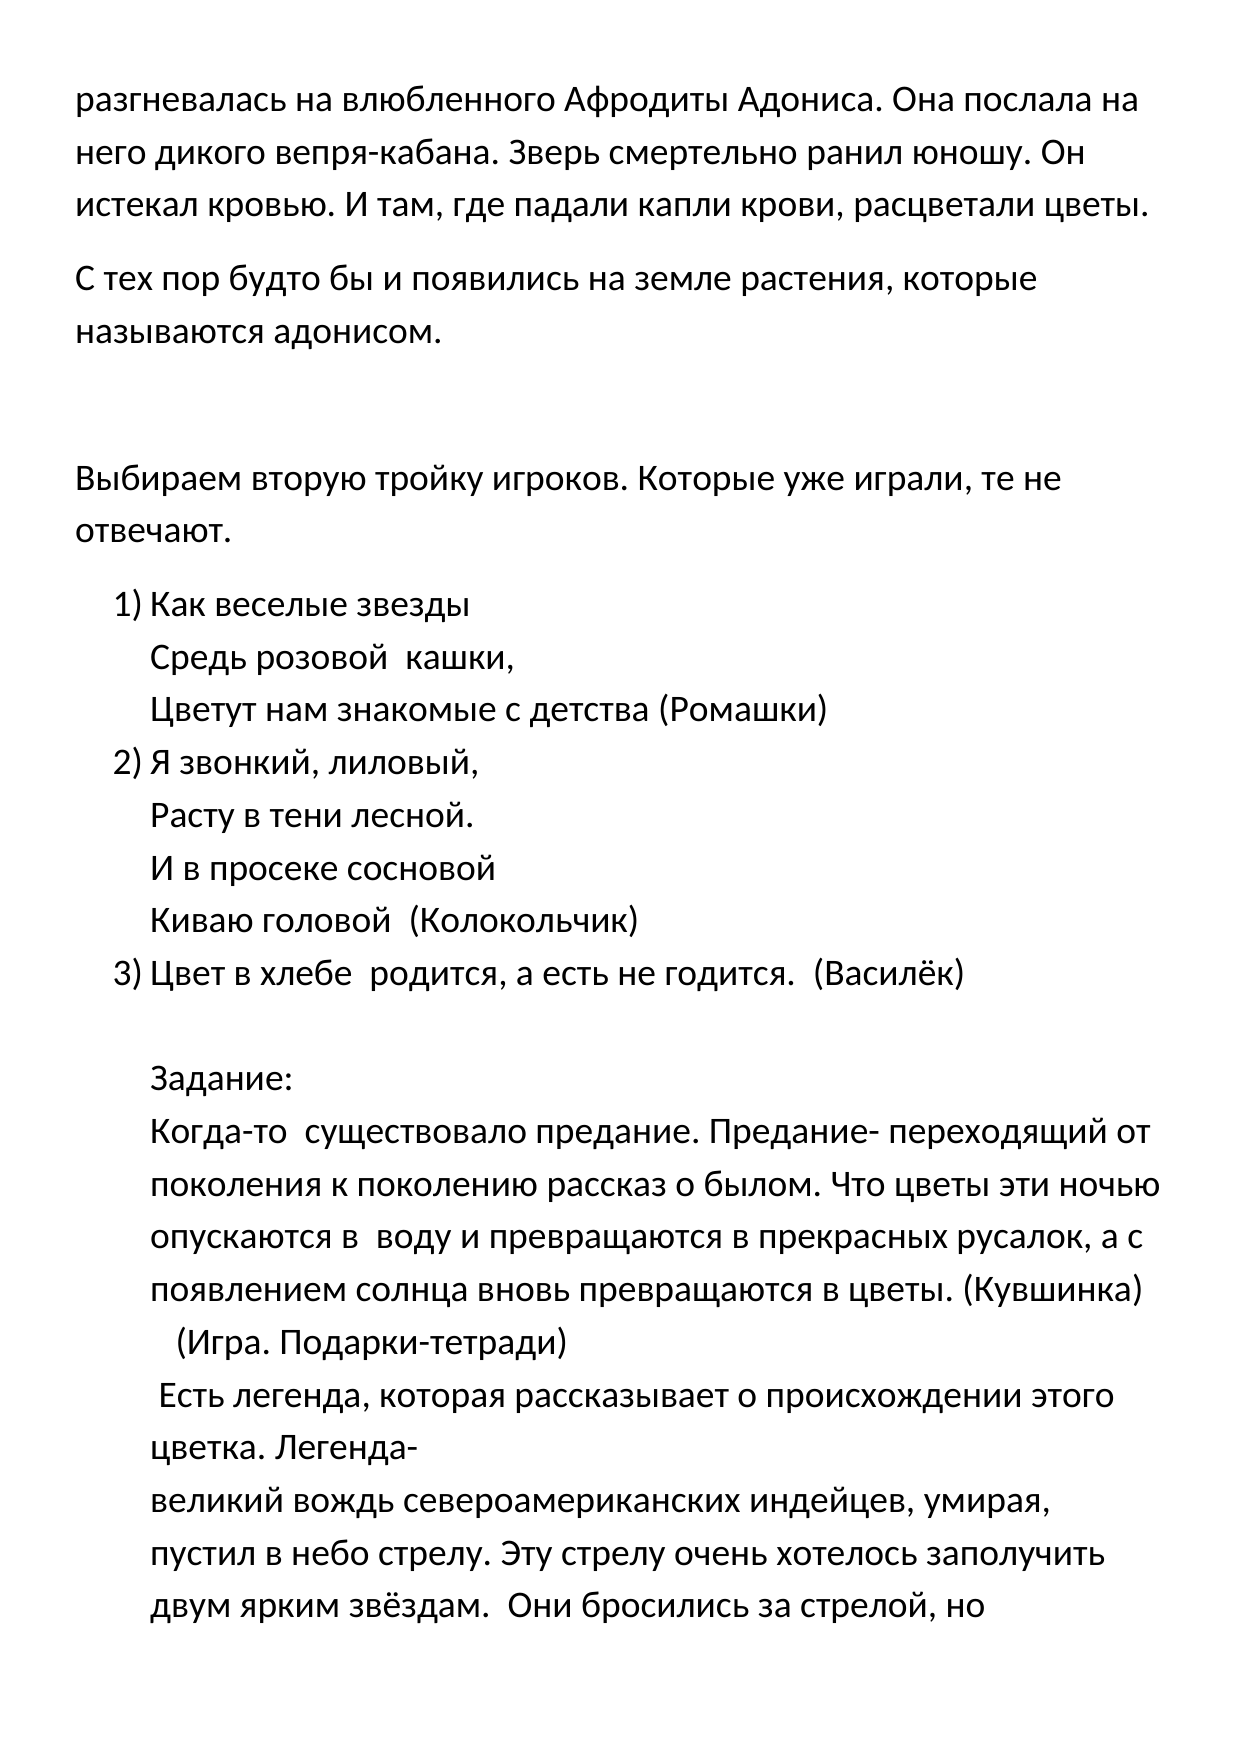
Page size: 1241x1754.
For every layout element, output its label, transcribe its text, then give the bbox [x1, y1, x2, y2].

list Цвет в хлебе родится, а есть не годится. (Василёк) [112, 949, 1165, 995]
list Цветут нам знакомые с детства (Ромашки) [150, 685, 1165, 731]
list Как веселые звезды [112, 580, 1165, 626]
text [75, 75, 1165, 226]
list Есть легенда, которая рассказывает о происхождении этого цветка. Легенда- [150, 1371, 1165, 1469]
list (Игра. Подарки-тетради) [150, 1318, 1165, 1364]
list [150, 1476, 1165, 1627]
text С тех пор будто бы и появились на земле растения, которые называются адонисом. [75, 254, 1165, 352]
list Задание: [150, 1054, 1165, 1100]
list Я звонкий, лиловый, [112, 738, 1165, 784]
list Расту в тени лесной. [150, 791, 1165, 837]
text Выбираем вторую тройку игроков. Которые уже играли, те не отвечают. [75, 454, 1165, 552]
list Киваю головой (Колокольчик) [150, 896, 1165, 942]
list Когда-то существовало предание. Предание- переходящий от поколения к поколению рассказ о былом. Что цветы эти ночью опускаются в воду и превращаются в прекрасных русалок, а с появлением солнца вновь превращаются в цветы. (Кувшинка) [150, 1107, 1165, 1311]
list И в просеке сосновой [150, 843, 1165, 889]
list Средь розовой кашки, [150, 633, 1165, 678]
